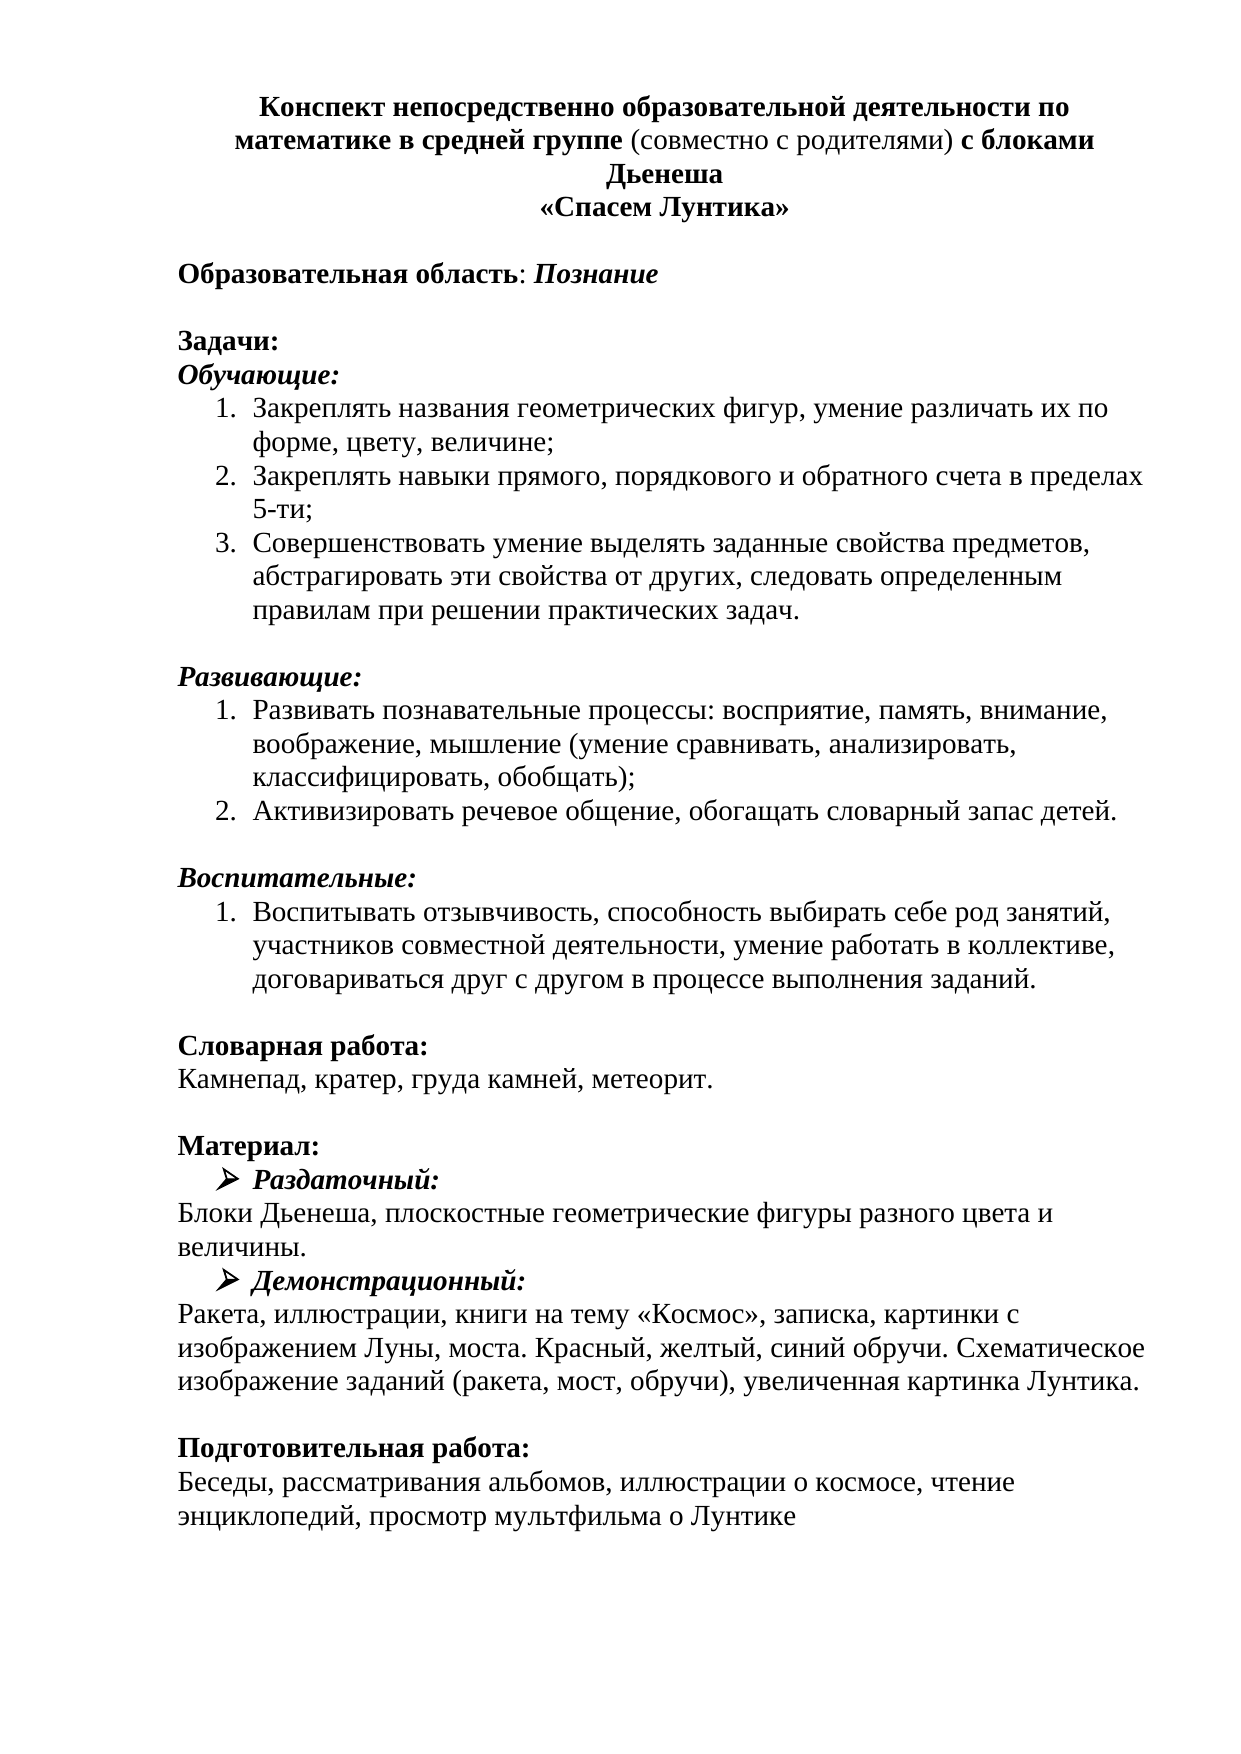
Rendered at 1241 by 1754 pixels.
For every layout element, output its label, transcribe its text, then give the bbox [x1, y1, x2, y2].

text Образовательная область: Познание [177, 256, 1152, 290]
text Подготовительная работа: [177, 1431, 1152, 1464]
text Блоки Дьенеша, плоскостные геометрические фигуры разного цвета и величины. [177, 1196, 1152, 1263]
text Воспитательные: [177, 860, 1152, 894]
text Камнепад, кратер, груда камней, метеорит. [177, 1061, 1152, 1095]
text Развивающие: [177, 659, 1152, 692]
text «Спасем Лунтика» [177, 189, 1152, 223]
text Беседы, рассматривания альбомов, иллюстрации о космосе, чтение энциклопедий, просмотр мультфильма о Лунтике [177, 1464, 1152, 1531]
list Демонстрационный: [215, 1263, 1152, 1296]
list Совершенствовать умение выделять заданные свойства предметов, абстрагировать эти свойства от других, следовать определенным правилам при решении практических задач. [215, 525, 1152, 625]
text Обучающие: [177, 357, 1152, 391]
list Развивать познавательные процессы: восприятие, память, внимание, воображение, мышление (умение сравнивать, анализировать, классифицировать, обобщать); [215, 692, 1152, 793]
text Конспект непосредственно образовательной деятельности по математике в средней группе (совместно с родителями) с блоками Дьенеша [177, 89, 1152, 189]
text Материал: [177, 1128, 1152, 1162]
text Словарная работа: [177, 1028, 1152, 1061]
text Задачи: [177, 323, 1152, 357]
list Активизировать речевое общение, обогащать словарный запас детей. [215, 793, 1152, 827]
text Ракета, иллюстрации, книги на тему «Космос», записка, картинки с изображением Луны, моста. Красный, желтый, синий обручи. Схематическое изображение заданий (ракета, мост, обручи), увеличенная картинка Лунтика. [177, 1296, 1152, 1397]
list Закреплять навыки прямого, порядкового и обратного счета в пределах 5-ти; [215, 458, 1152, 525]
list Закреплять названия геометрических фигур, умение различать их по форме, цвету, величине; [215, 391, 1152, 458]
list Раздаточный: [215, 1162, 1152, 1196]
list Воспитывать отзывчивость, способность выбирать себе род занятий, участников совместной деятельности, умение работать в коллективе, договариваться друг с другом в процессе выполнения заданий. [215, 894, 1152, 994]
